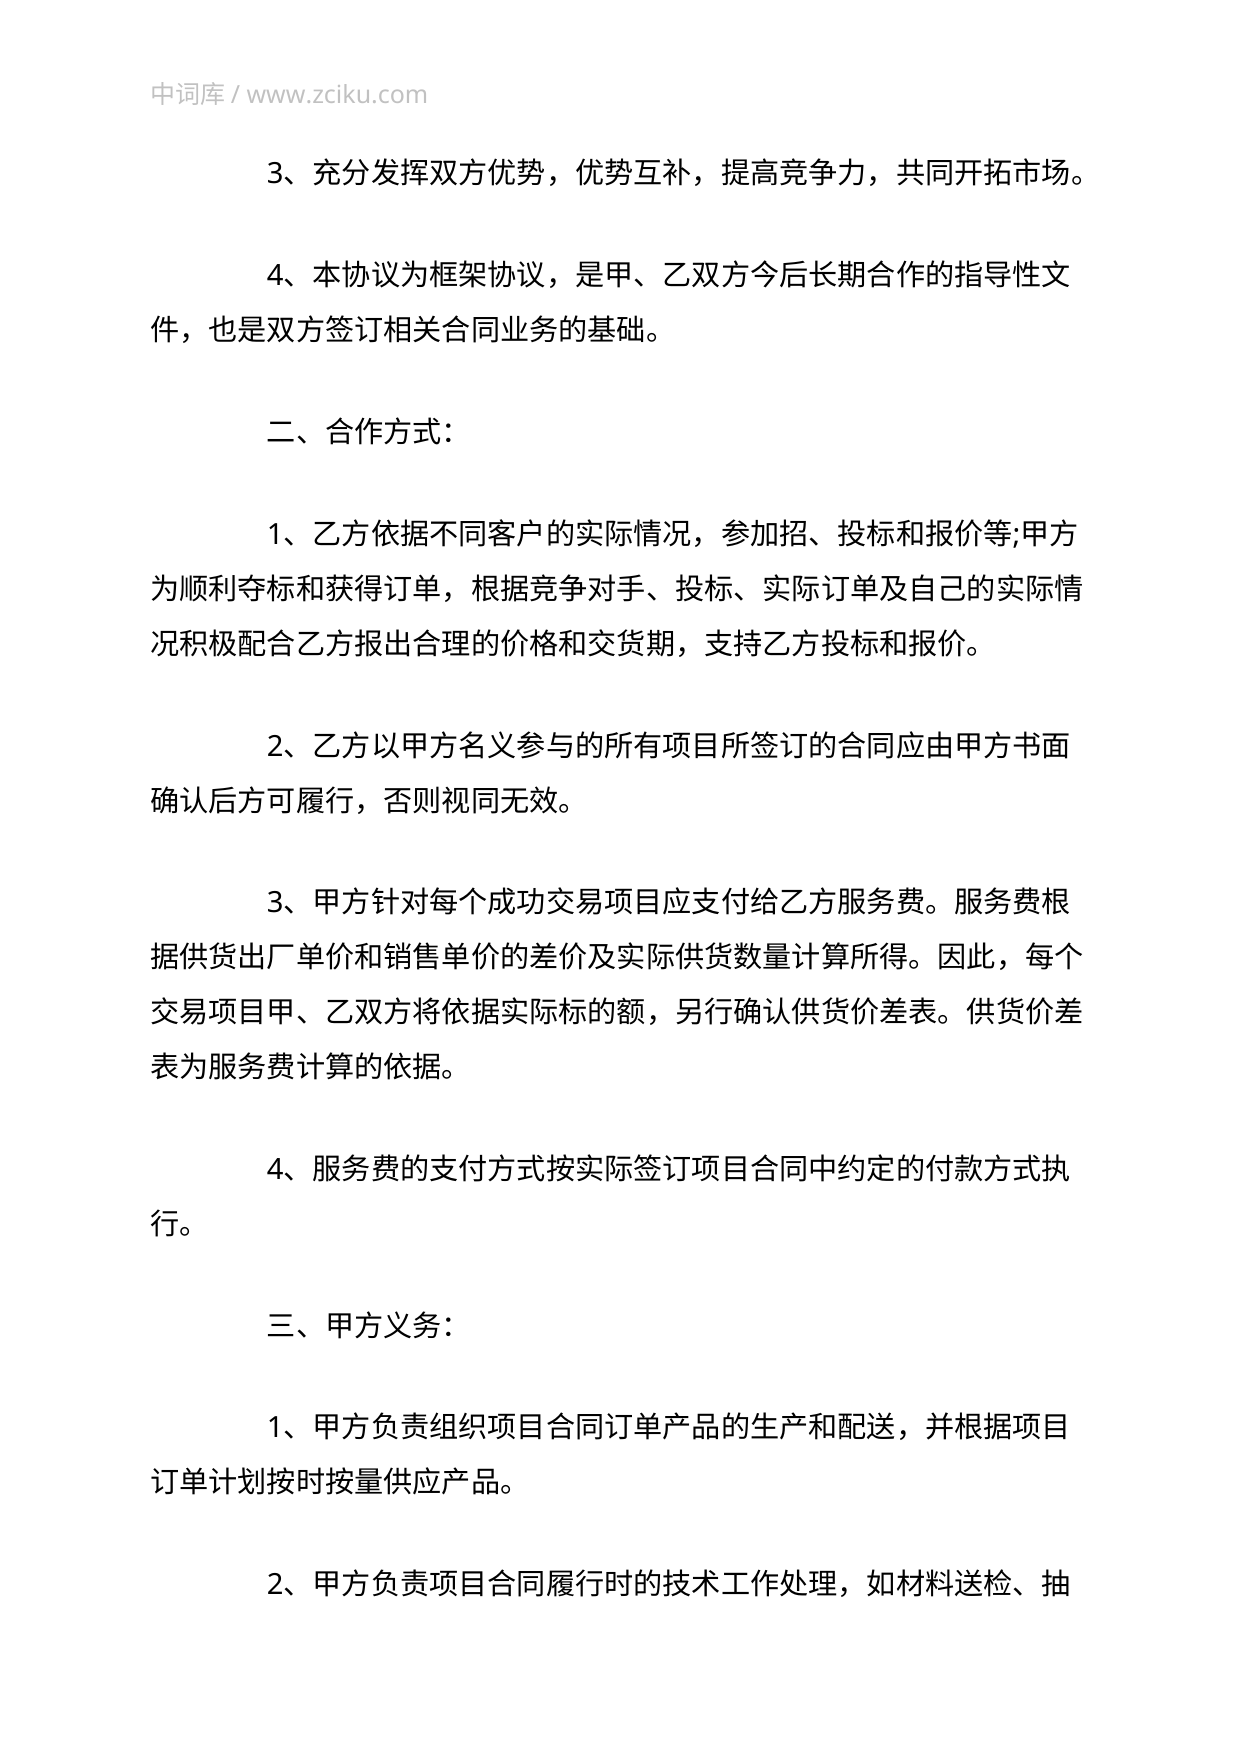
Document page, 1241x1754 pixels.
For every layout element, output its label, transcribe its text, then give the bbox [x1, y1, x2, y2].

text 4、本协议为框架协议，是甲、乙双方今后长期合作的指导性文件，也是双方签订相关合同业务的基础。 [150, 252, 1090, 349]
text 三、甲方义务： [150, 1302, 1090, 1344]
text 二、合作方式： [150, 409, 1090, 451]
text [150, 1561, 1090, 1603]
text 4、服务费的支付方式按实际签订项目合同中约定的付款方式执行。 [150, 1146, 1090, 1243]
text 3、甲方针对每个成功交易项目应支付给乙方服务费。服务费根据供货出厂单价和销售单价的差价及实际供货数量计算所得。因此，每个交易项目甲、乙双方将依据实际标的额，另行确认供货价差表。供货价差表为服务费计算的依据。 [150, 879, 1090, 1086]
text 1、乙方依据不同客户的实际情况，参加招、投标和报价等;甲方为顺利夺标和获得订单，根据竞争对手、投标、实际订单及自己的实际情况积极配合乙方报出合理的价格和交货期，支持乙方投标和报价。 [150, 511, 1090, 663]
text 3、充分发挥双方优势，优势互补，提高竞争力，共同开拓市场。 [150, 150, 1090, 192]
text 2、乙方以甲方名义参与的所有项目所签订的合同应由甲方书面确认后方可履行，否则视同无效。 [150, 722, 1090, 819]
text 1、甲方负责组织项目合同订单产品的生产和配送，并根据项目订单计划按时按量供应产品。 [150, 1404, 1090, 1501]
